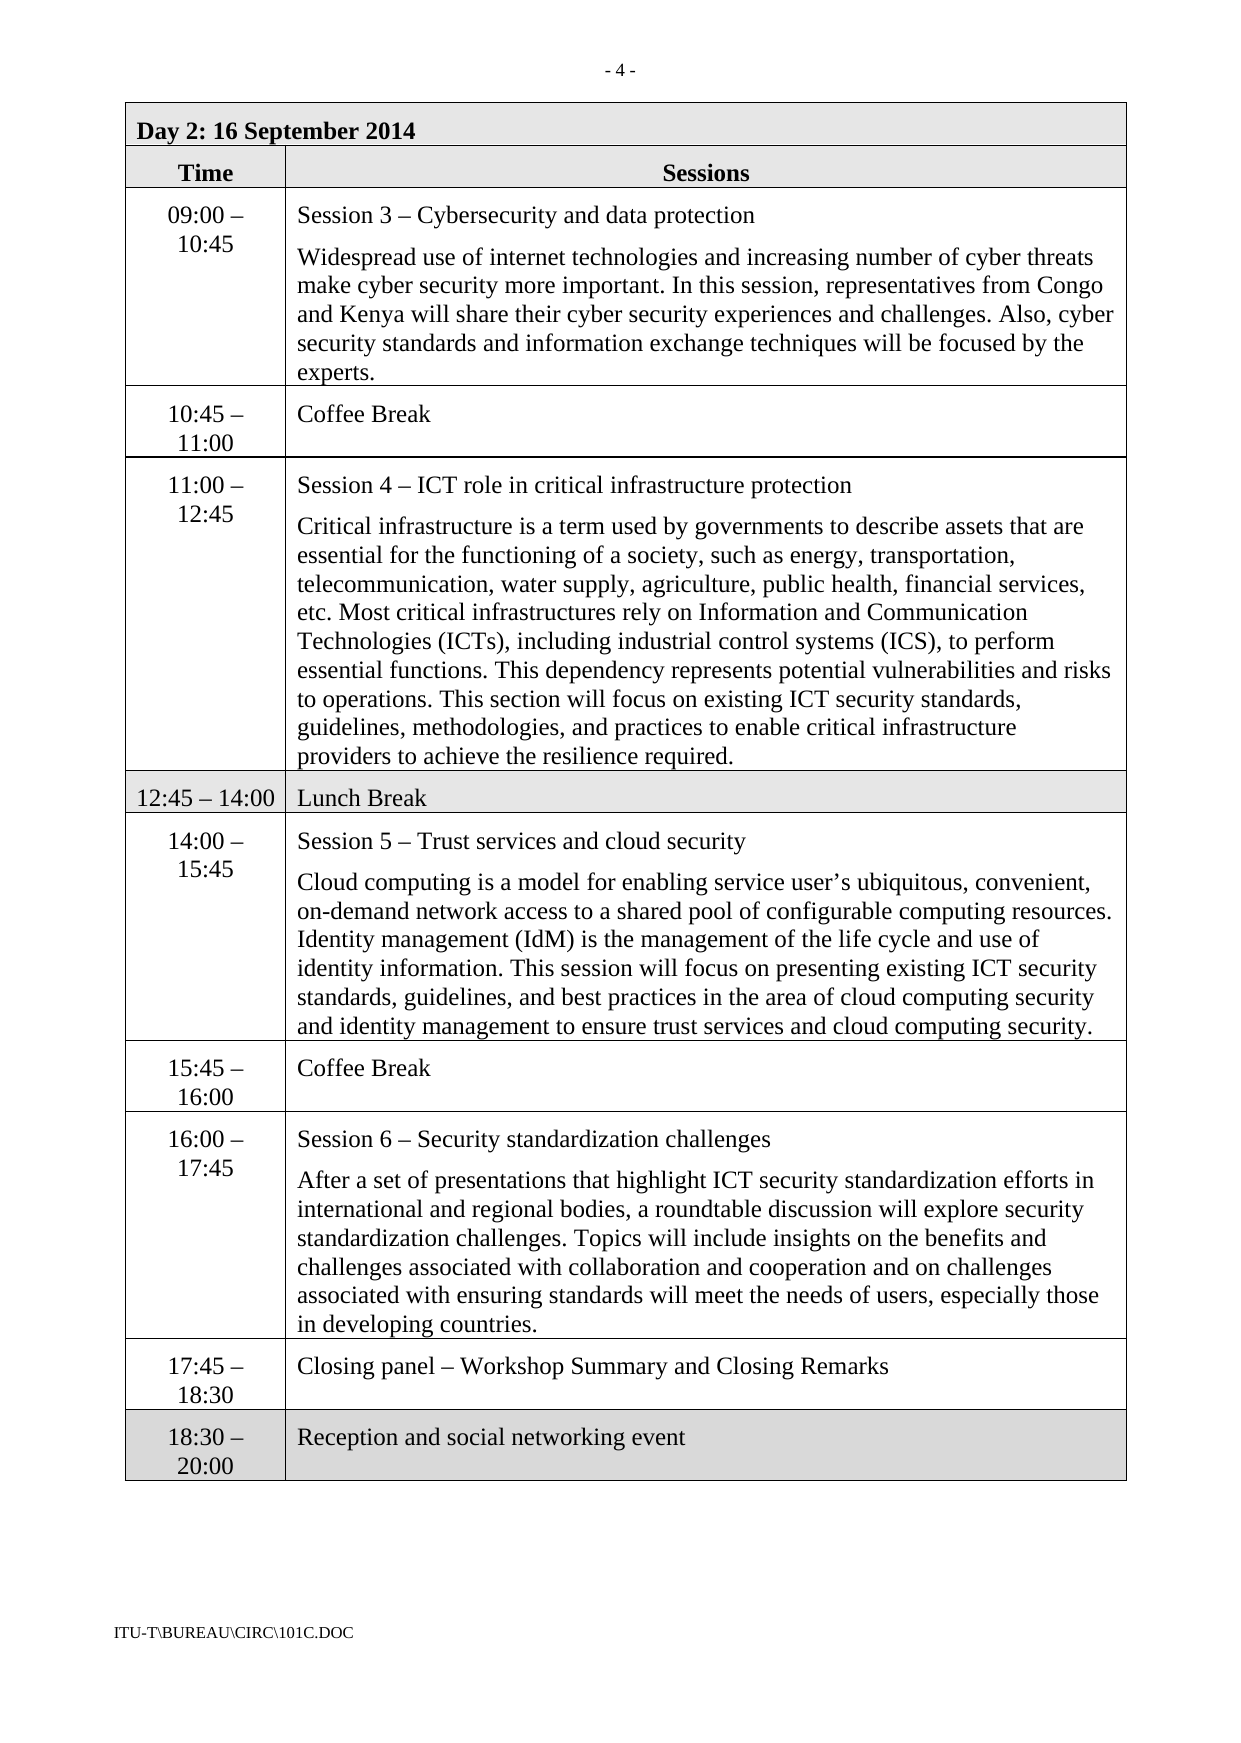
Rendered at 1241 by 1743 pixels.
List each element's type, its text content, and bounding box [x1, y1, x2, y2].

table_cell Coffee Break [286, 386, 1126, 456]
table_cell 09:00 – 10:45 [126, 188, 285, 385]
table_cell 14:00 – 15:45 [126, 813, 285, 1039]
table_cell Reception and social networking event [286, 1410, 1126, 1480]
table_cell Time [126, 146, 285, 187]
table_cell 12:45 – 14:00 [126, 771, 285, 812]
table_cell Lunch Break [286, 771, 1126, 812]
table_cell 17:45 – 18:30 [126, 1339, 285, 1409]
table_cell 16:00 – 17:45 [126, 1112, 285, 1338]
table_cell Closing panel – Workshop Summary and Closing Remarks [286, 1339, 1126, 1409]
table_cell Session 3 – Cybersecurity and data protection Widespread use of internet technologies and increasing number of cyber threats make cyber security more important. In this session, representatives from Congo and Kenya will share their cyber security experiences and challenges. Also, cyber security standards and information exchange techniques will be focused by the experts. [286, 188, 1126, 385]
table_cell Session 4 – ICT role in critical infrastructure protection Critical infrastructure is a term used by governments to describe assets that are essential for the functioning of a society, such as energy, transportation, telecommunication, water supply, agriculture, public health, financial services, etc. Most critical infrastructures rely on Information and Communication Technologies (ICTs), including industrial control systems (ICS), to perform essential functions. This dependency represents potential vulnerabilities and risks to operations. This section will focus on existing ICT security standards, guidelines, methodologies, and practices to enable critical infrastructure providers to achieve the resilience required. [286, 458, 1126, 770]
table_header Day 2: 16 September 2014 [126, 103, 1126, 144]
table_cell Coffee Break [286, 1041, 1126, 1111]
table_cell Session 6 – Security standardization challenges After a set of presentations that highlight ICT security standardization efforts in international and regional bodies, a roundtable discussion will explore security standardization challenges. Topics will include insights on the benefits and challenges associated with collaboration and cooperation and on challenges associated with ensuring standards will meet the needs of users, especially those in developing countries. [286, 1112, 1126, 1338]
table_cell Sessions [286, 146, 1126, 187]
table_cell 11:00 – 12:45 [126, 458, 285, 770]
table_cell 10:45 – 11:00 [126, 386, 285, 456]
table_cell 15:45 – 16:00 [126, 1041, 285, 1111]
table_cell 18:30 – 20:00 [126, 1410, 285, 1480]
table_cell Session 5 – Trust services and cloud security Cloud computing is a model for enabling service user’s ubiquitous, convenient, on-demand network access to a shared pool of configurable computing resources. Identity management (IdM) is the management of the life cycle and use of identity information. This session will focus on presenting existing ICT security standards, guidelines, and best practices in the area of cloud computing security and identity management to ensure trust services and cloud computing security. [286, 813, 1126, 1039]
